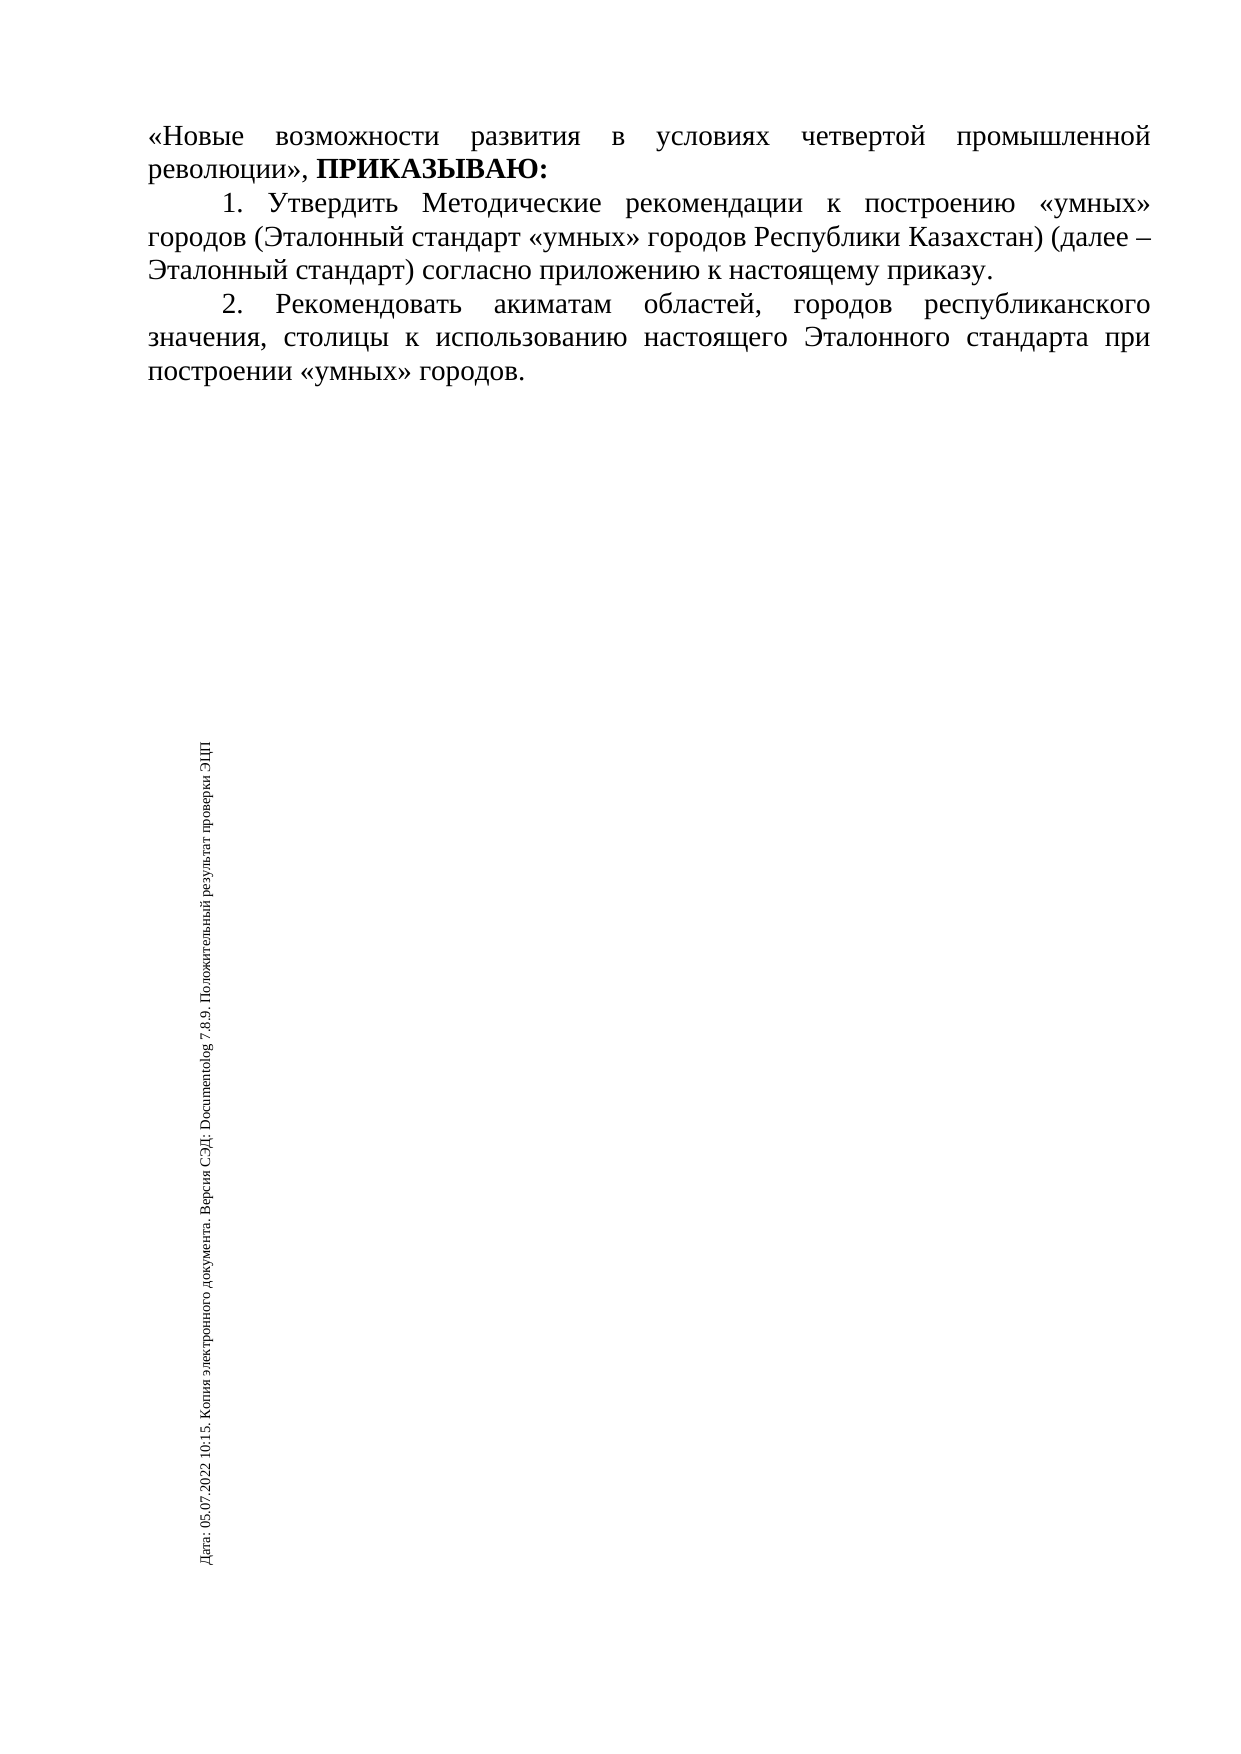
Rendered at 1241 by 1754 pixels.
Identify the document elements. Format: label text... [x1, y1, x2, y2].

text В целях обеспечения реализации задачи 10 «Умные города» для «умной нации» Послания Главы государства народу Казахстана от 10 января 2018 года «Новые возможности развития в условиях четвертой промышленной революции», ПРИКАЗЫВАЮ: [148, 118, 1152, 185]
text 1. Утвердить Методические рекомендации к построению «умных» городов (Эталонный стандарт «умных» городов Республики Казахстан) (далее – Эталонный стандарт) согласно приложению к настоящему приказу. [148, 185, 1152, 286]
text 2. Рекомендовать акиматам областей, городов республиканского значения, столицы к использованию настоящего Эталонного стандарта при построении «умных» городов. [148, 286, 1152, 386]
